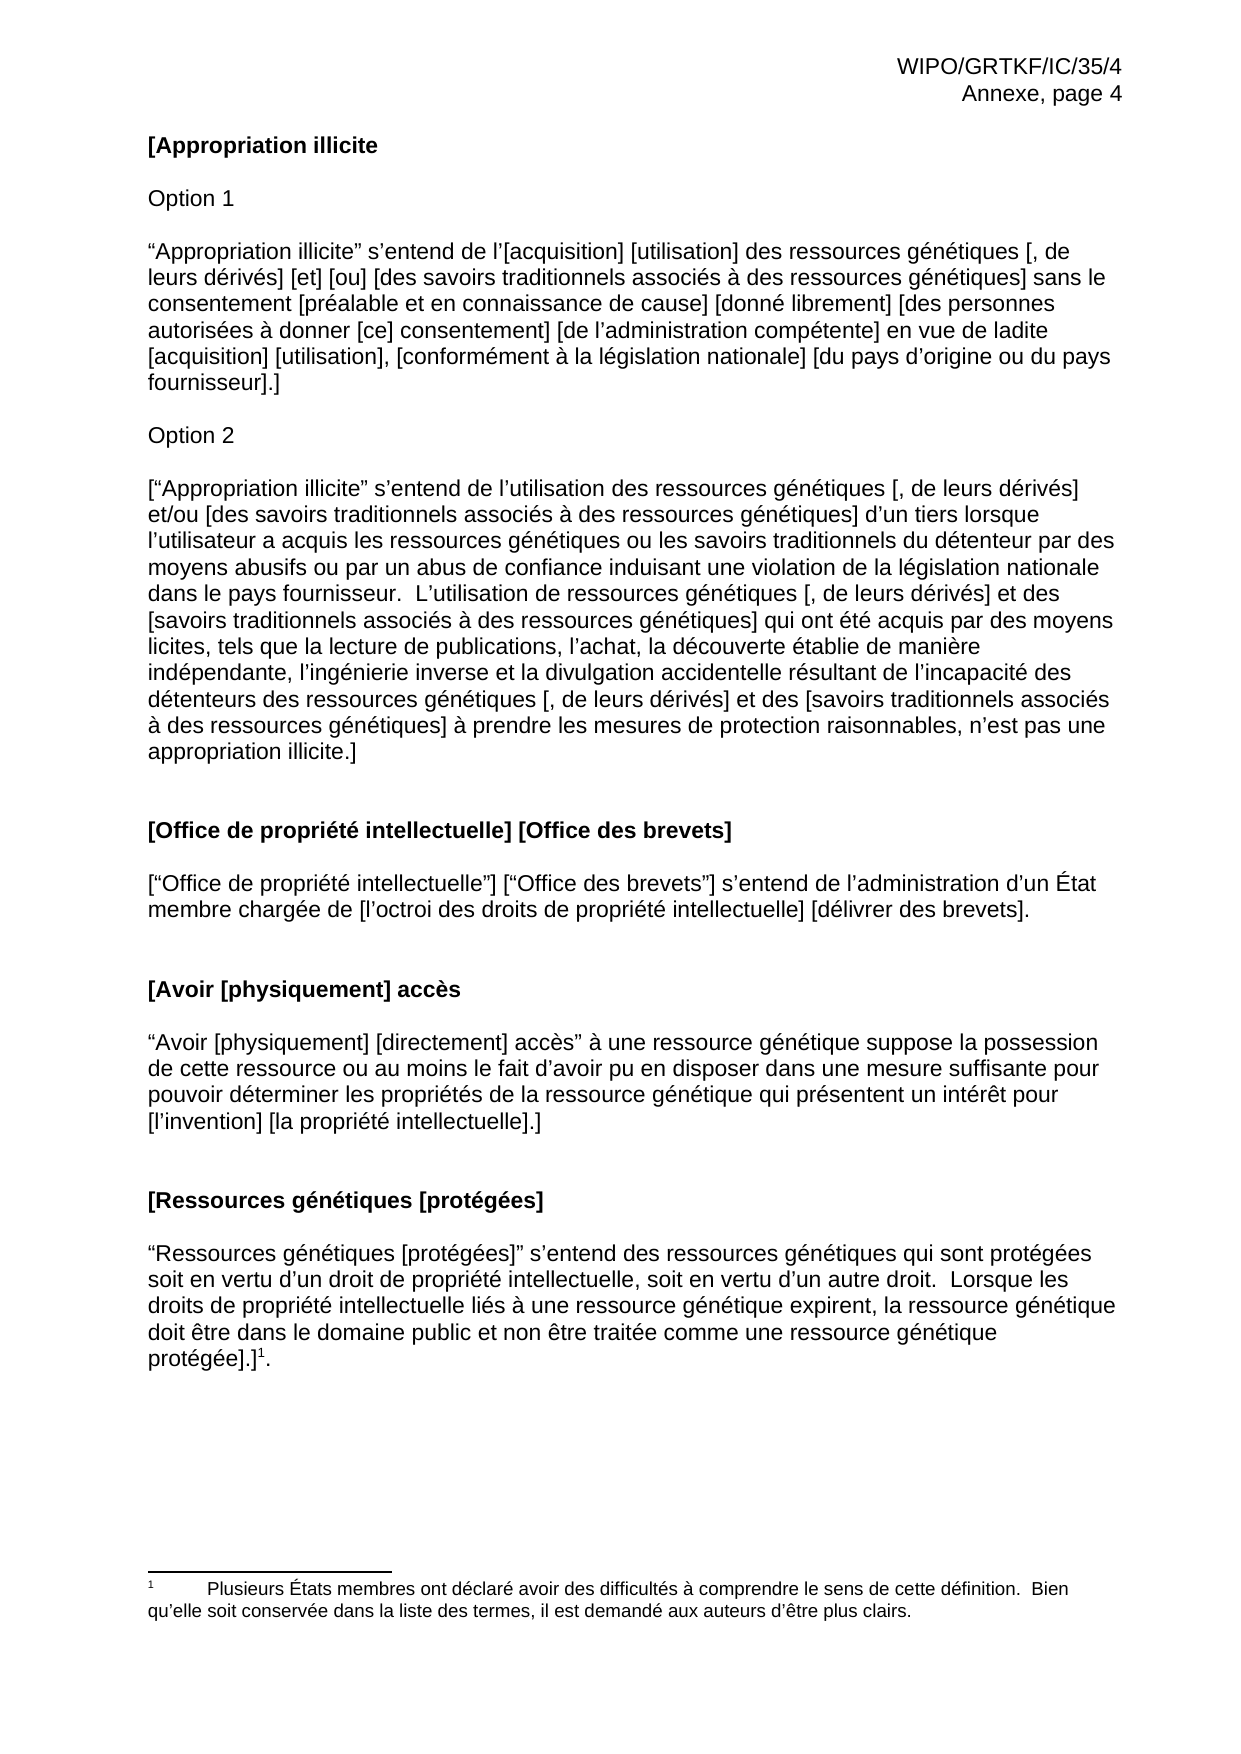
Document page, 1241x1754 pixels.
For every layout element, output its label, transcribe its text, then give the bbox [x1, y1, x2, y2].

text [Appropriation illicite [148, 132, 1122, 158]
text “Appropriation illicite” s’entend de l’[acquisition] [utilisation] des ressources génétiques [, de leurs dérivés] [et] [ou] [des savoirs traditionnels associés à des ressources génétiques] sans le consentement [préalable et en connaissance de cause] [donné librement] [des personnes autorisées à donner [ce] consentement] [de l’administration compétente] en vue de ladite [acquisition] [utilisation], [conformément à la législation nationale] [du pays d’origine ou du pays fournisseur].] [148, 238, 1122, 396]
text [“Appropriation illicite” s’entend de l’utilisation des ressources génétiques [, de leurs dérivés] et/ou [des savoirs traditionnels associés à des ressources génétiques] d’un tiers lorsque l’utilisateur a acquis les ressources génétiques ou les savoirs traditionnels du détenteur par des moyens abusifs ou par un abus de confiance induisant une violation de la législation nationale dans le pays fournisseur. L’utilisation de ressources génétiques [, de leurs dérivés] et des [savoirs traditionnels associés à des ressources génétiques] qui ont été acquis par des moyens licites, tels que la lecture de publications, l’achat, la découverte établie de manière indépendante, l’ingénierie inverse et la divulgation accidentelle résultant de l’incapacité des détenteurs des ressources génétiques [, de leurs dérivés] et des [savoirs traditionnels associés à des ressources génétiques] à prendre les mesures de protection raisonnables, n’est pas une appropriation illicite.] [148, 475, 1122, 765]
text [Ressources génétiques [protégées] [148, 1187, 1122, 1213]
text Option 2 [148, 422, 1122, 448]
text “Avoir [physiquement] [directement] accès” à une ressource génétique suppose la possession de cette ressource ou au moins le fait d’avoir pu en disposer dans une mesure suffisante pour pouvoir déterminer les propriétés de la ressource génétique qui présentent un intérêt pour [l’invention] [la propriété intellectuelle].] [148, 1029, 1122, 1134]
text [Avoir [physiquement] accès [148, 976, 1122, 1002]
text [Office de propriété intellectuelle] [Office des brevets] [148, 817, 1122, 844]
text [“Office de propriété intellectuelle”] [“Office des brevets”] s’entend de l’administration d’un État membre chargée de [l’octroi des droits de propriété intellectuelle] [délivrer des brevets]. [148, 870, 1122, 923]
text “Ressources génétiques [protégées]” s’entend des ressources génétiques qui sont protégées soit en vertu d’un droit de propriété intellectuelle, soit en vertu d’un autre droit. Lorsque les droits de propriété intellectuelle liés à une ressource génétique expirent, la ressource génétique doit être dans le domaine public et non être traitée comme une ressource génétique protégée].]. [148, 1240, 1122, 1371]
text Option 1 [148, 185, 1122, 211]
